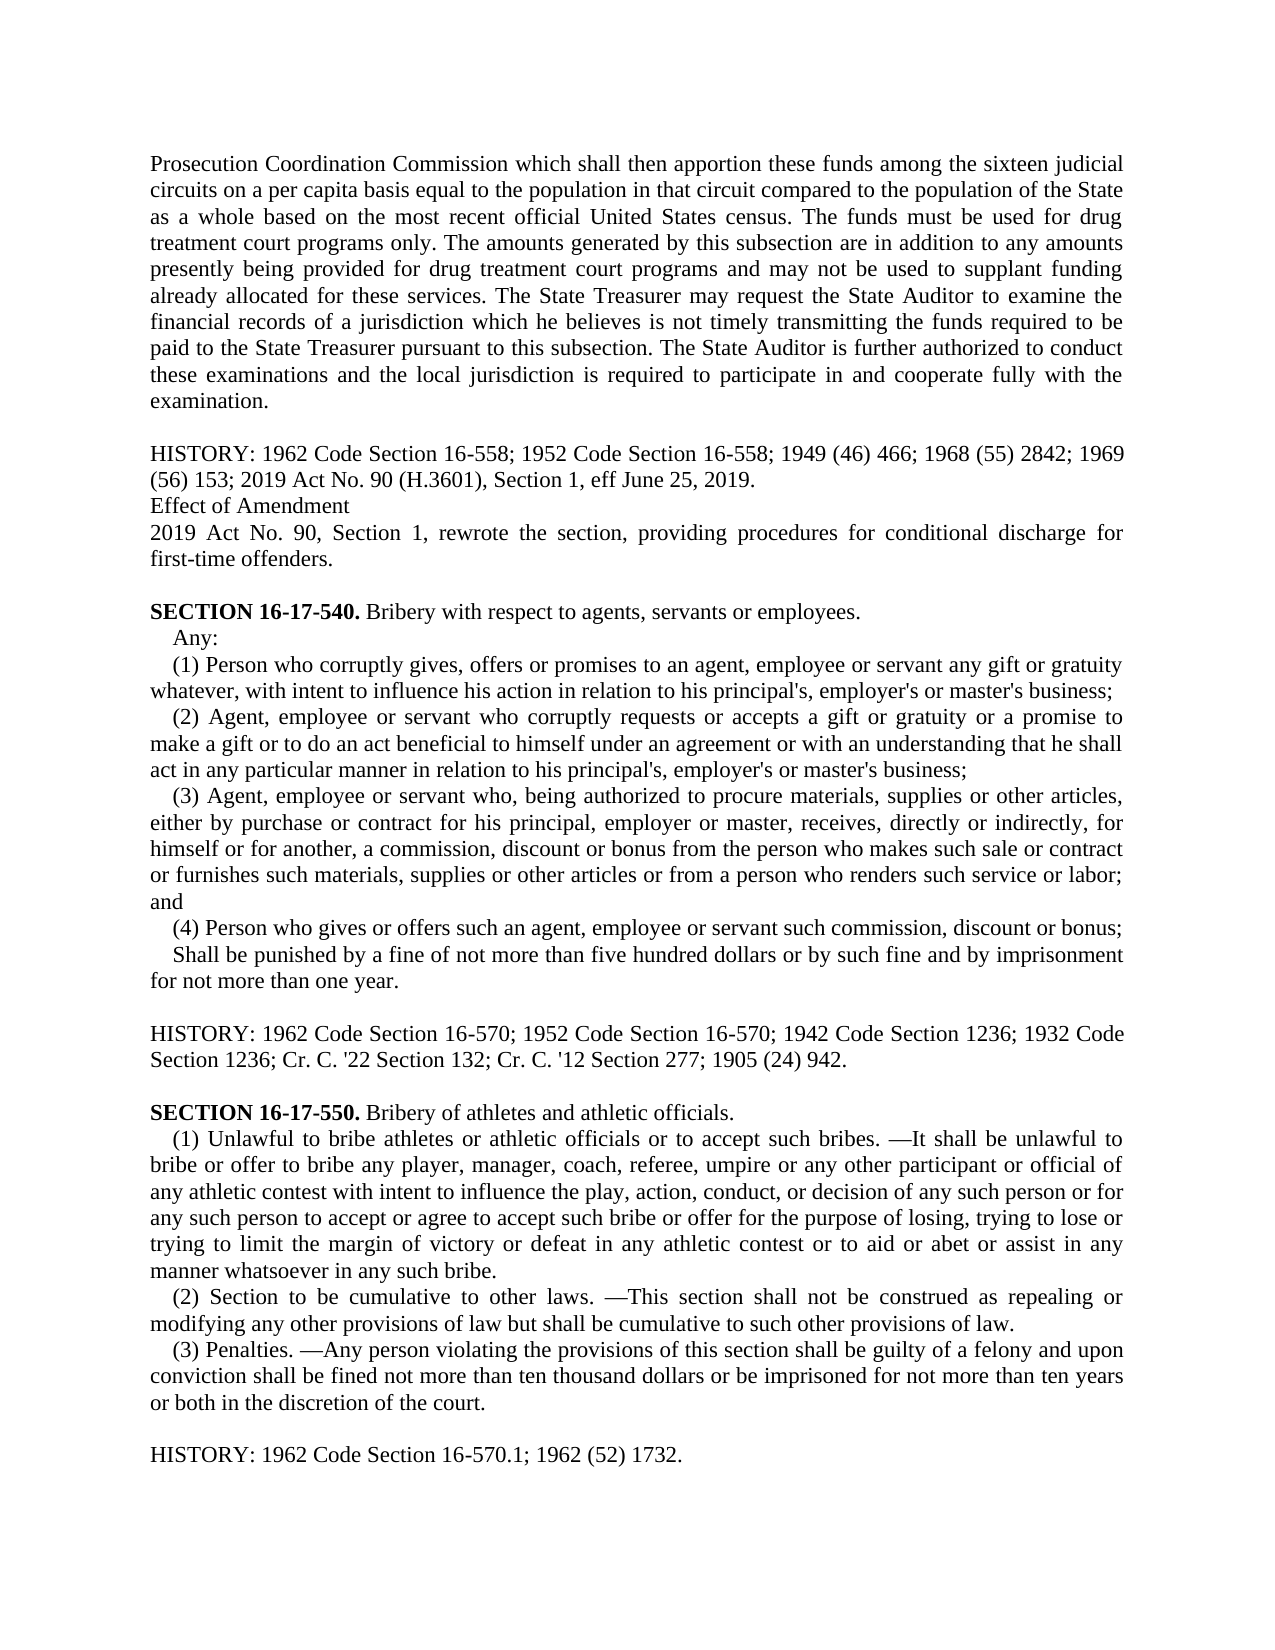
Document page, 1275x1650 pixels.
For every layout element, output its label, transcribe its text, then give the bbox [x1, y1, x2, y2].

text Effect of Amendment [150, 493, 1125, 519]
text HISTORY: 1962 Code Section 16-570.1; 1962 (52) 1732. [150, 1441, 1125, 1468]
text HISTORY: 1962 Code Section 16-558; 1952 Code Section 16-558; 1949 (46) 466; 1968 (55) 2842; 1969 (56) 153; 2019 Act No. 90 (H.3601), Section 1, eff June 25, 2019. [150, 440, 1125, 493]
text SECTION 16-17-550. Bribery of athletes and athletic officials. [150, 1099, 1125, 1125]
text Shall be punished by a fine of not more than five hundred dollars or by such fine and by imprisonment for not more than one year. [150, 941, 1125, 993]
text HISTORY: 1962 Code Section 16-570; 1952 Code Section 16-570; 1942 Code Section 1236; 1932 Code Section 1236; Cr. C. '22 Section 132; Cr. C. '12 Section 277; 1905 (24) 942. [150, 1020, 1125, 1072]
text SECTION 16-17-540. Bribery with respect to agents, servants or employees. [150, 598, 1125, 624]
text (3) Agent, employee or servant who, being authorized to procure materials, supplies or other articles, either by purchase or contract for his principal, employer or master, receives, directly or indirectly, for himself or for another, a commission, discount or bonus from the person who makes such sale or contract or furnishes such materials, supplies or other articles or from a person who renders such service or labor; and [150, 782, 1125, 914]
text (1) Person who corruptly gives, offers or promises to an agent, employee or servant any gift or gratuity whatever, with intent to influence his action in relation to his principal's, employer's or master's business; [150, 651, 1125, 703]
text Any: [150, 624, 1125, 651]
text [150, 150, 1125, 413]
text (3) Penalties. —Any person violating the provisions of this section shall be guilty of a felony and upon conviction shall be fined not more than ten thousand dollars or be imprisoned for not more than ten years or both in the discretion of the court. [150, 1336, 1125, 1415]
text (1) Unlawful to bribe athletes or athletic officials or to accept such bribes. —It shall be unlawful to bribe or offer to bribe any player, manager, coach, referee, umpire or any other participant or official of any athletic contest with intent to influence the play, action, conduct, or decision of any such person or for any such person to accept or agree to accept such bribe or offer for the purpose of losing, trying to lose or trying to limit the margin of victory or defeat in any athletic contest or to aid or abet or assist in any manner whatsoever in any such bribe. [150, 1125, 1125, 1283]
text 2019 Act No. 90, Section 1, rewrote the section, providing procedures for conditional discharge for first-time offenders. [150, 519, 1125, 572]
text (2) Agent, employee or servant who corruptly requests or accepts a gift or gratuity or a promise to make a gift or to do an act beneficial to himself under an agreement or with an understanding that he shall act in any particular manner in relation to his principal's, employer's or master's business; [150, 703, 1125, 782]
text (4) Person who gives or offers such an agent, employee or servant such commission, discount or bonus; [150, 914, 1125, 941]
text (2) Section to be cumulative to other laws. —This section shall not be construed as repealing or modifying any other provisions of law but shall be cumulative to such other provisions of law. [150, 1283, 1125, 1336]
